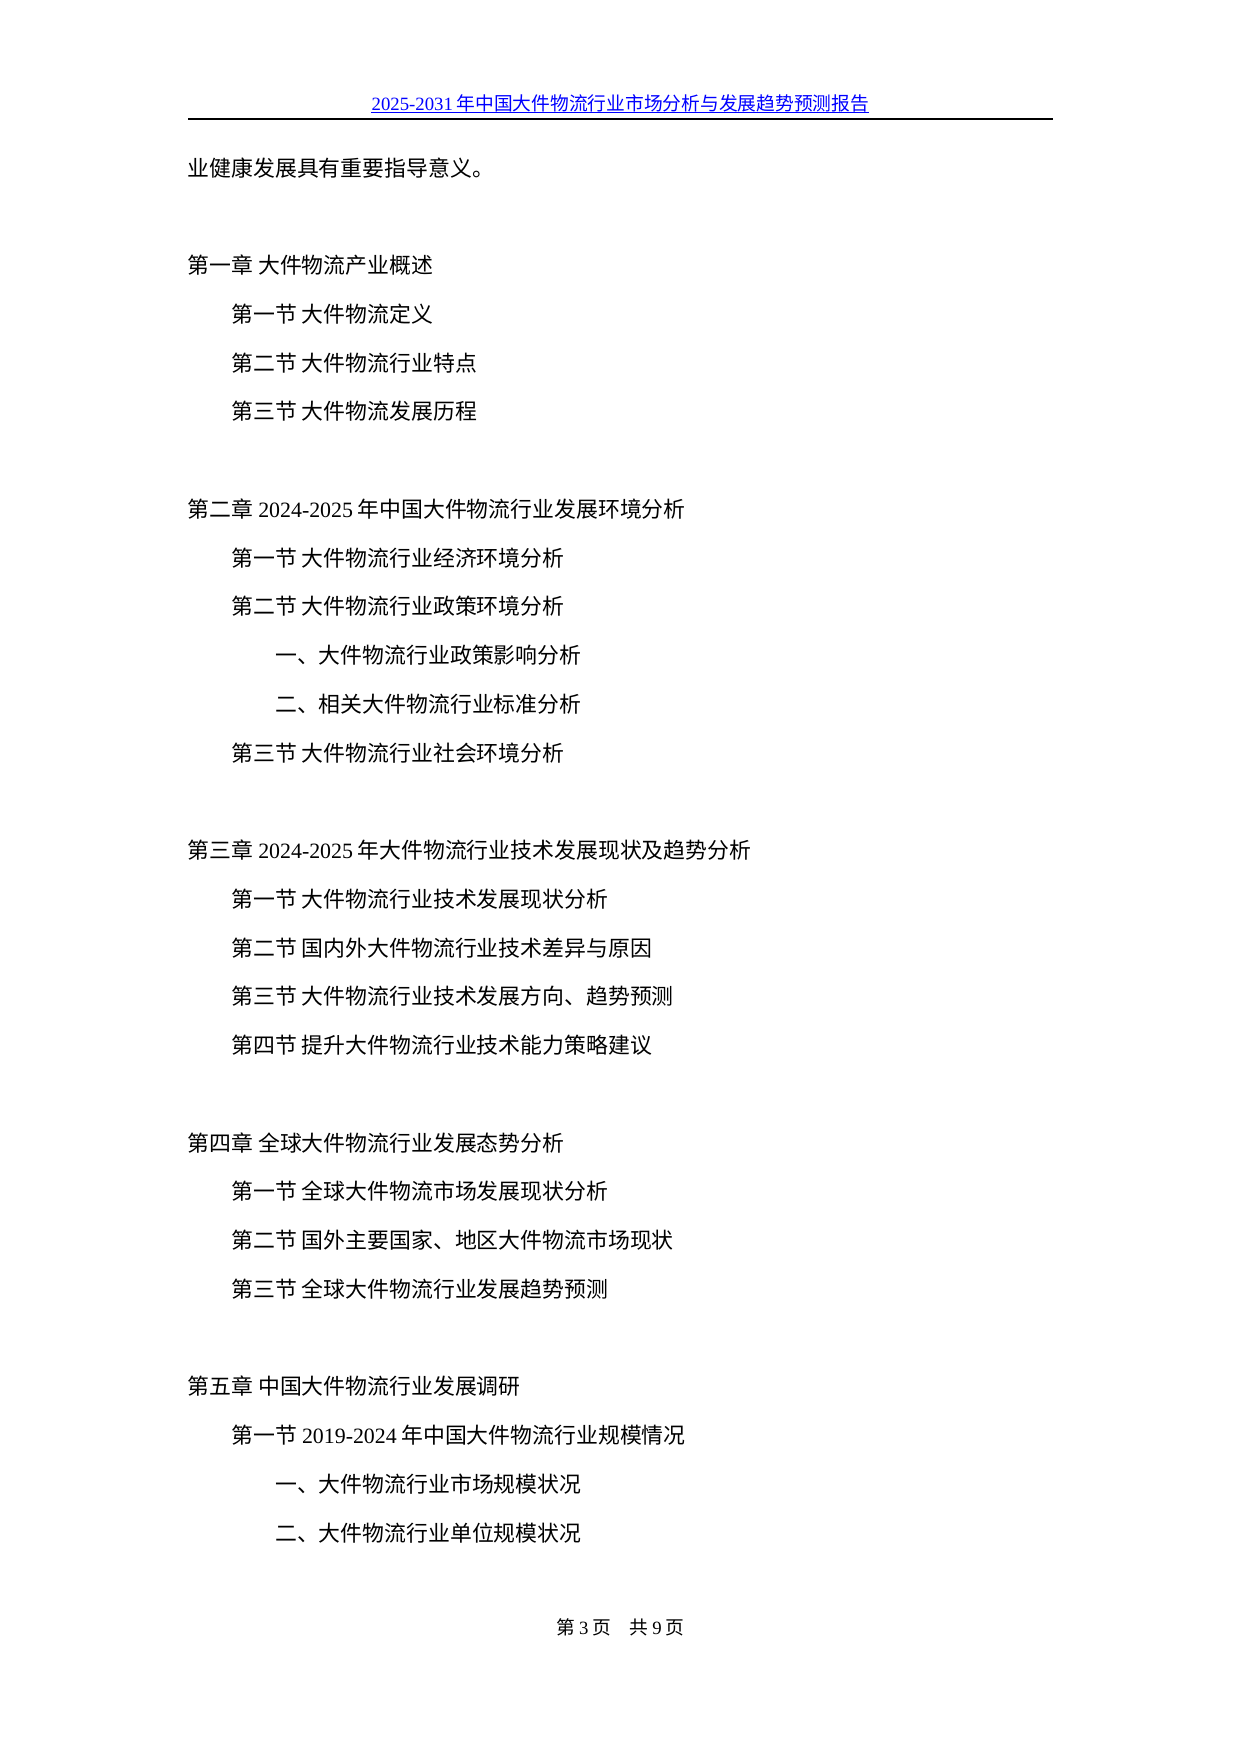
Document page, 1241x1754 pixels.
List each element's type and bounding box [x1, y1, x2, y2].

text [187, 150, 1053, 1548]
